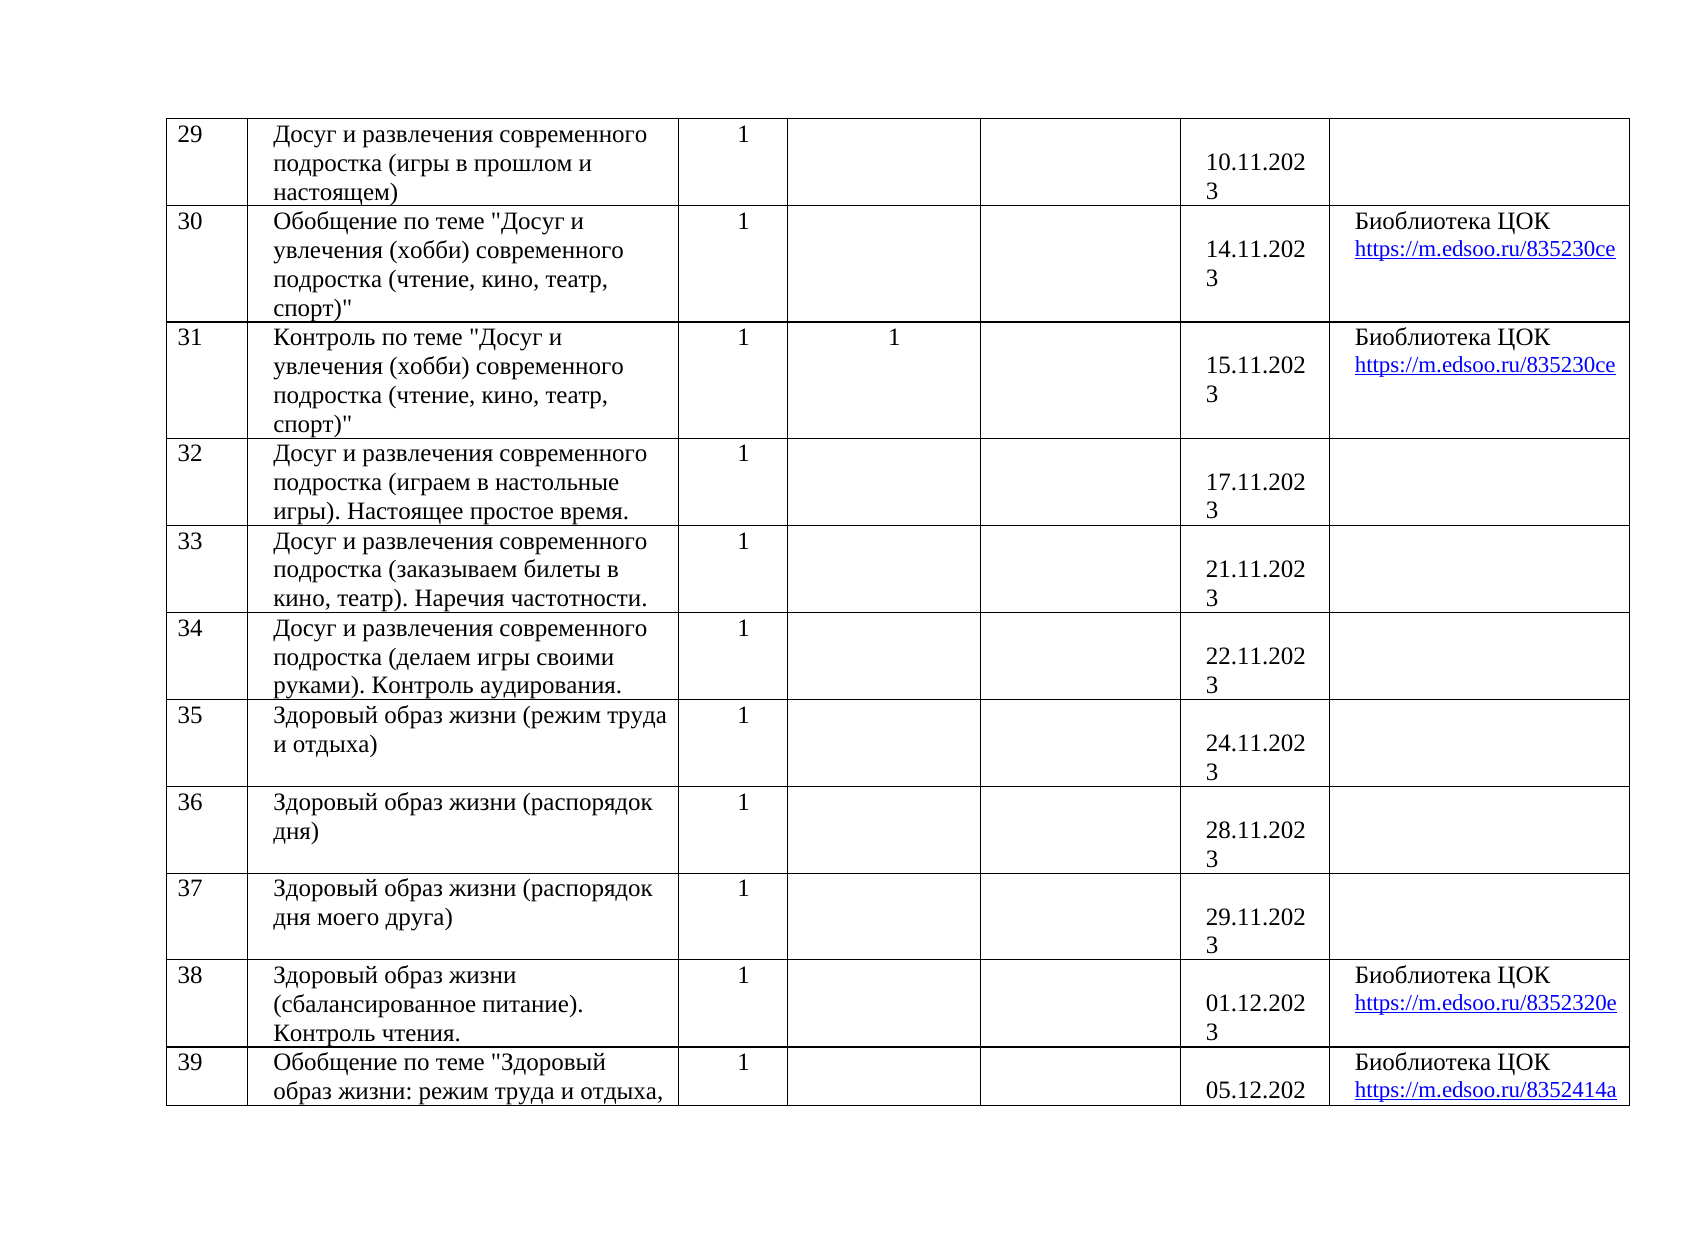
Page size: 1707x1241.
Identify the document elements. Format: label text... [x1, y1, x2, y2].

table_cell 39 [167, 1048, 247, 1105]
table_cell Контроль по теме "Досуг и увлечения (хобби) современного подростка (чтение, кино, театр, спорт)" [248, 323, 678, 437]
table_cell [981, 700, 1180, 786]
table_cell 38 [167, 960, 247, 1046]
table_cell [1330, 439, 1629, 525]
table_cell Биоблиотека ЦОК https://m.edsoo.ru/8352320e [1330, 960, 1629, 1046]
table_cell [788, 874, 980, 959]
table_cell [788, 439, 980, 525]
table_cell [981, 526, 1180, 612]
table_cell [981, 323, 1180, 437]
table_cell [1330, 1048, 1629, 1105]
table_cell [788, 960, 980, 1046]
table_cell 1 [679, 323, 787, 437]
table_cell [788, 526, 980, 612]
table_cell 01.12.2023 [1181, 960, 1329, 1046]
table_cell Обобщение по теме "Досуг и увлечения (хобби) современного подростка (чтение, кино, театр, спорт)" [248, 206, 678, 321]
table_cell [1330, 613, 1629, 699]
table_cell 36 [167, 787, 247, 872]
table_cell 05.12.2023 [1181, 1048, 1329, 1105]
table_cell [981, 787, 1180, 872]
table_cell [788, 787, 980, 872]
table_cell [981, 874, 1180, 959]
table_cell 37 [167, 874, 247, 959]
table_cell [788, 1048, 980, 1105]
table_cell Досуг и развлечения современного подростка (заказываем билеты в кино, театр). Наречия частотности. [248, 526, 678, 612]
table_cell [788, 119, 980, 205]
table_cell Досуг и развлечения современного подростка (играем в настольные игры). Настоящее простое время. [248, 439, 678, 525]
table_cell 35 [167, 700, 247, 786]
table_cell Здоровый образ жизни (режим труда и отдыха) [248, 700, 678, 786]
table_cell 1 [679, 206, 787, 321]
table_cell Здоровый образ жизни (распорядок дня моего друга) [248, 874, 678, 959]
table_cell Здоровый образ жизни (распорядок дня) [248, 787, 678, 872]
table_cell [981, 960, 1180, 1046]
table_cell 33 [167, 526, 247, 612]
table_cell 21.11.2023 [1181, 526, 1329, 612]
table_cell 1 [679, 119, 787, 205]
table_cell 29 [167, 119, 247, 205]
table_cell 10.11.2023 [1181, 119, 1329, 205]
table_cell 1 [788, 323, 980, 437]
table_cell [1330, 526, 1629, 612]
table_cell 1 [679, 874, 787, 959]
table_cell [788, 613, 980, 699]
table_cell 14.11.2023 [1181, 206, 1329, 321]
table_cell [981, 119, 1180, 205]
table_cell 1 [679, 700, 787, 786]
table_cell [1330, 874, 1629, 959]
table_cell [1330, 119, 1629, 205]
table_cell 1 [679, 613, 787, 699]
table_cell [1330, 700, 1629, 786]
table_cell 28.11.2023 [1181, 787, 1329, 872]
table_cell 31 [167, 323, 247, 437]
table_cell 32 [167, 439, 247, 525]
table_cell Досуг и развлечения современного подростка (делаем игры своими руками). Контроль аудирования. [248, 613, 678, 699]
table_cell 1 [679, 526, 787, 612]
table_cell Биоблиотека ЦОК https://m.edsoo.ru/835230ce [1330, 206, 1629, 321]
table_cell Биоблиотека ЦОК https://m.edsoo.ru/835230ce [1330, 323, 1629, 437]
table_cell [788, 206, 980, 321]
table_cell 1 [679, 787, 787, 872]
table_cell [981, 1048, 1180, 1105]
table_cell 1 [679, 1048, 787, 1105]
table_cell 15.11.2023 [1181, 323, 1329, 437]
table_cell 22.11.2023 [1181, 613, 1329, 699]
table_cell [981, 206, 1180, 321]
table_cell Досуг и развлечения современного подростка (игры в прошлом и настоящем) [248, 119, 678, 205]
table_cell Здоровый образ жизни (сбалансированное питание). Контроль чтения. [248, 960, 678, 1046]
table_cell 24.11.2023 [1181, 700, 1329, 786]
table_cell [788, 700, 980, 786]
table_cell 1 [679, 439, 787, 525]
table_cell 17.11.2023 [1181, 439, 1329, 525]
table_cell [981, 613, 1180, 699]
table_cell [1330, 787, 1629, 872]
table_cell 1 [679, 960, 787, 1046]
table_cell 34 [167, 613, 247, 699]
table_cell [981, 439, 1180, 525]
table_cell 29.11.2023 [1181, 874, 1329, 959]
table_cell 30 [167, 206, 247, 321]
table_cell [248, 1048, 678, 1105]
